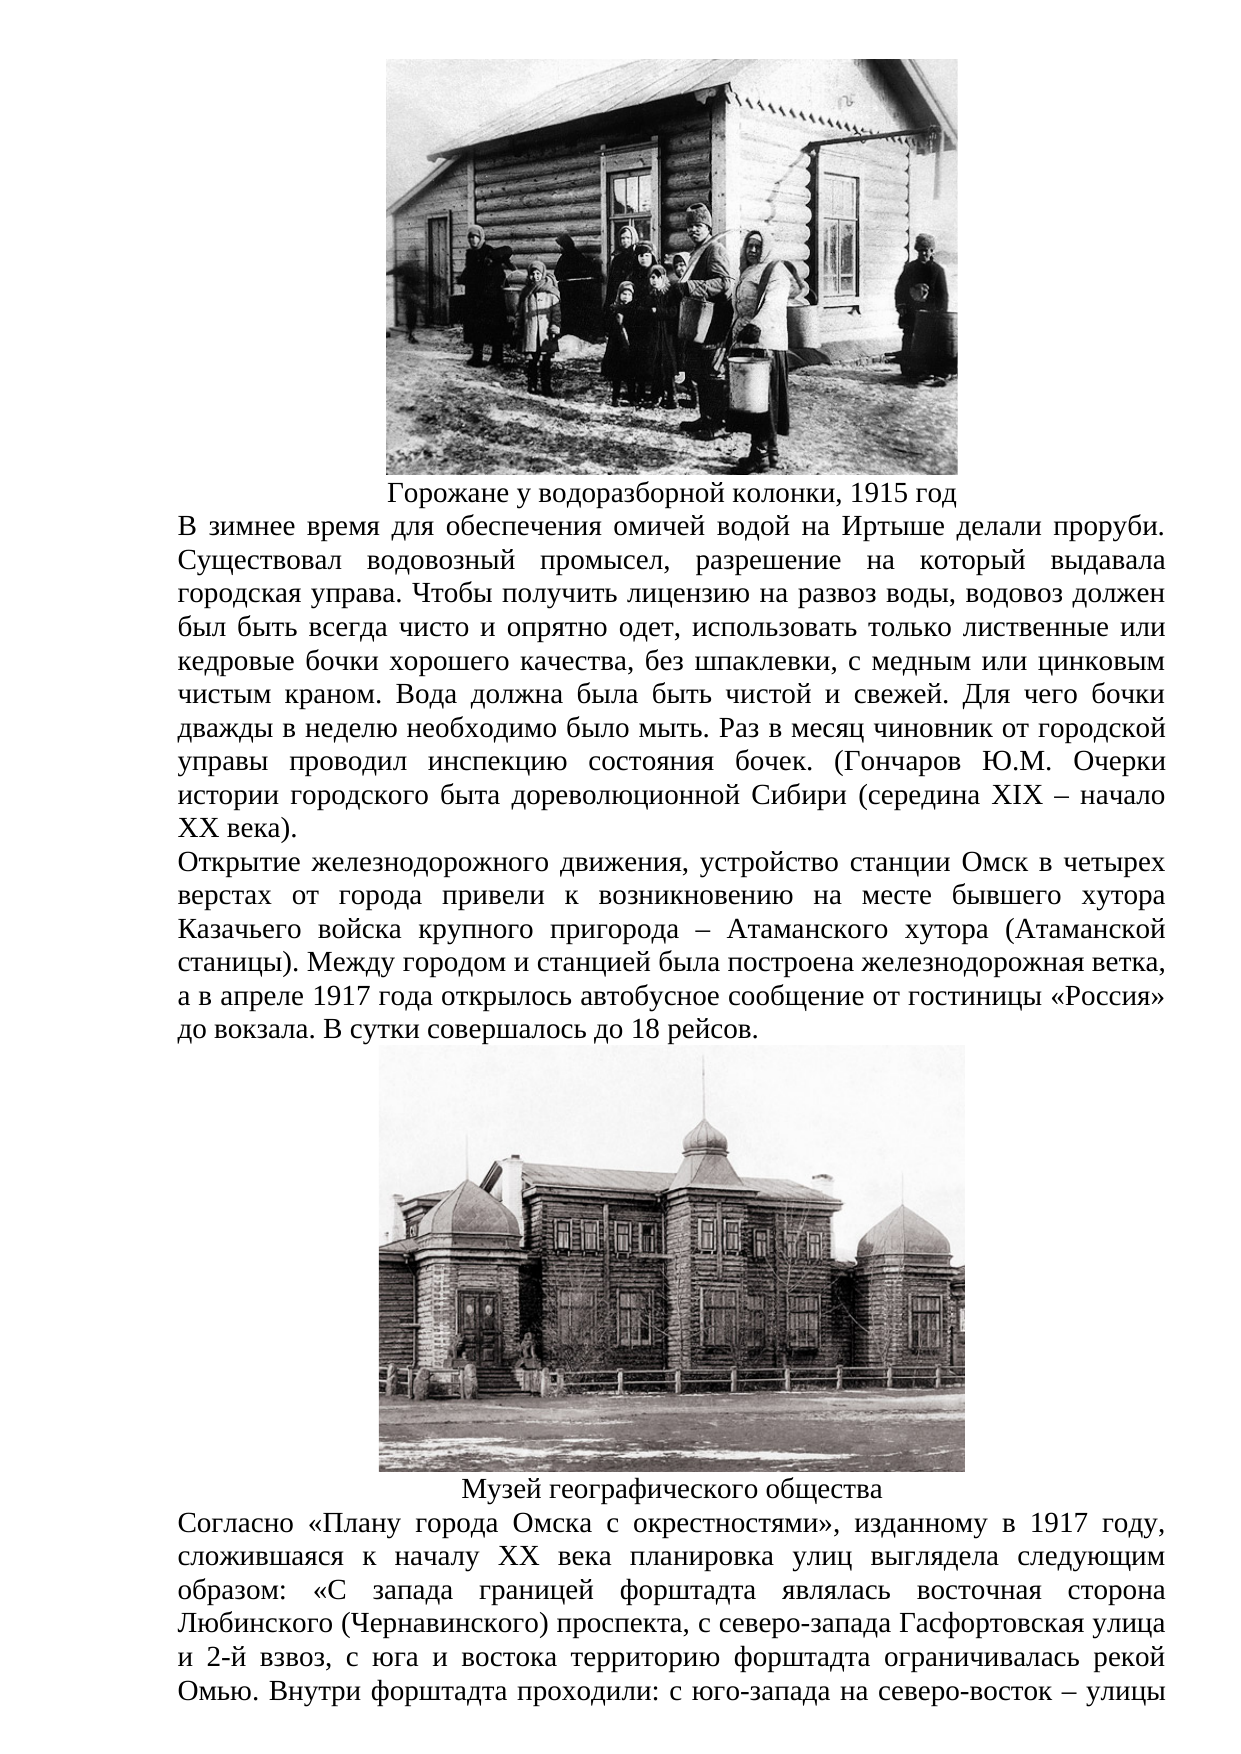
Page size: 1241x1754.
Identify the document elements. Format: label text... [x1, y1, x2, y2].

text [177, 1505, 1167, 1706]
text Открытие железнодорожного движения, устройство станции Омск в четырех верстах от города привели к возникновению на месте бывшего хутора Казачьего войска крупного пригорода – Атаманского хутора (Атаманской станицы). Между городом и станцией была построена железнодорожная ветка, а в апреле 1917 года открылось автобусное сообщение от гостиницы «Россия» до вокзала. В сутки совершалось до 18 рейсов. [177, 844, 1167, 1045]
picture [386, 59, 958, 475]
text В зимнее время для обеспечения омичей водой на Иртыше делали проруби. Существовал водовозный промысел, разрешение на который выдавала городская управа. Чтобы получить лицензию на развоз воды, водовоз должен был быть всегда чисто и опрятно одет, использовать только лиственные или кедровые бочки хорошего качества, без шпаклевки, с медным или цинковым чистым краном. Вода должна была быть чистой и свежей. Для чего бочки дважды в неделю необходимо было мыть. Раз в месяц чиновник от городской управы проводил инспекцию состояния бочек. (Гончаров Ю.М. Очерки истории городского быта дореволюционной Сибири (середина XIX – начало XX века). [177, 508, 1167, 844]
picture [378, 1045, 965, 1472]
text Горожане у водоразборной колонки, 1915 год [177, 475, 1167, 508]
text Музей географического общества [177, 1471, 1167, 1505]
